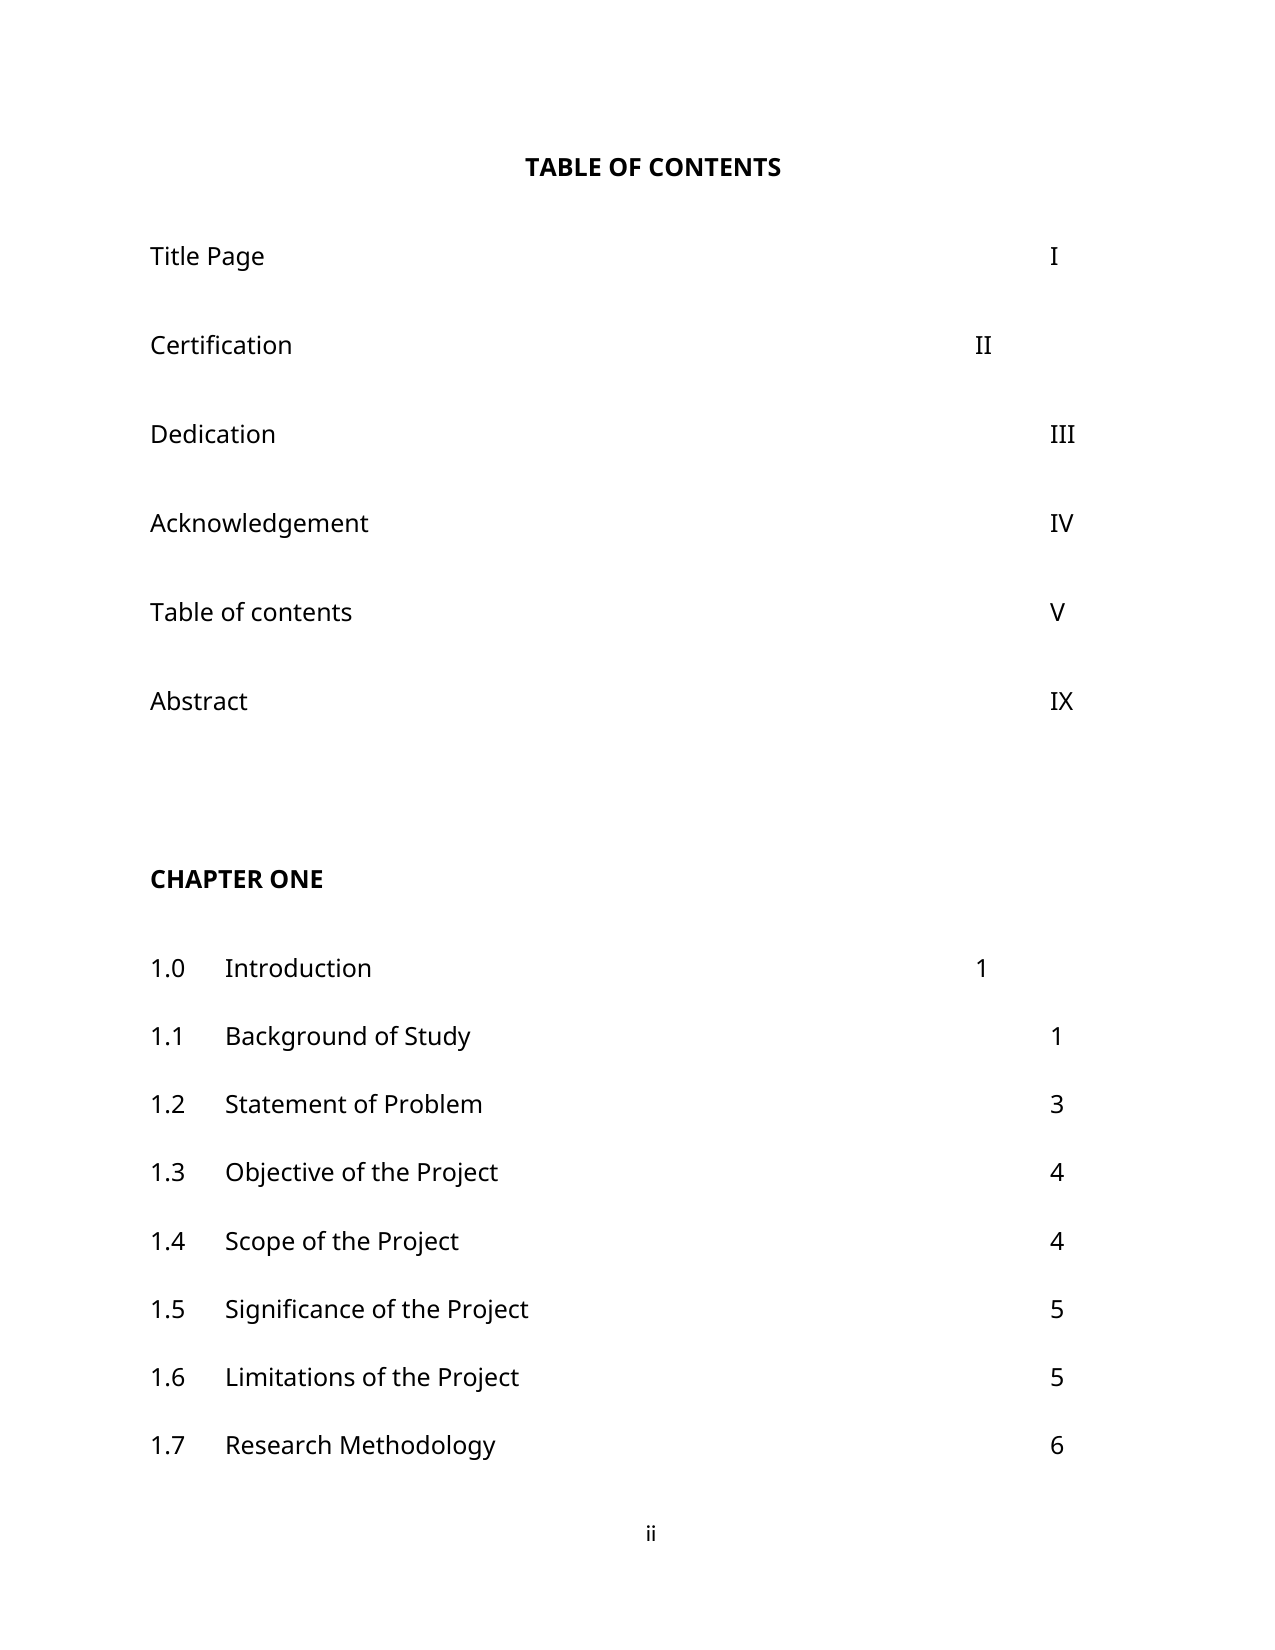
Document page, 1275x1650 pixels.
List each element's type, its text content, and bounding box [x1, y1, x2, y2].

list Significance of the Project 5 [150, 1291, 1152, 1325]
list Introduction 1 [150, 951, 1152, 985]
list Objective of the Project 4 [150, 1155, 1152, 1189]
text Certification II [150, 328, 1152, 362]
text CHAPTER ONE [150, 862, 1152, 896]
text Acknowledgement IV [150, 506, 1152, 540]
text Abstract IX [150, 684, 1152, 718]
list Background of Study 1 [150, 1019, 1152, 1053]
list Limitations of the Project 5 [150, 1359, 1152, 1393]
text Table of contents V [150, 595, 1152, 629]
list Research Methodology 6 [150, 1427, 1152, 1462]
list Statement of Problem 3 [150, 1087, 1152, 1121]
text TABLE OF CONTENTS [450, 150, 1152, 184]
text Title Page I [150, 239, 1152, 273]
text Dedication III [150, 417, 1152, 451]
list Scope of the Project 4 [150, 1223, 1152, 1257]
